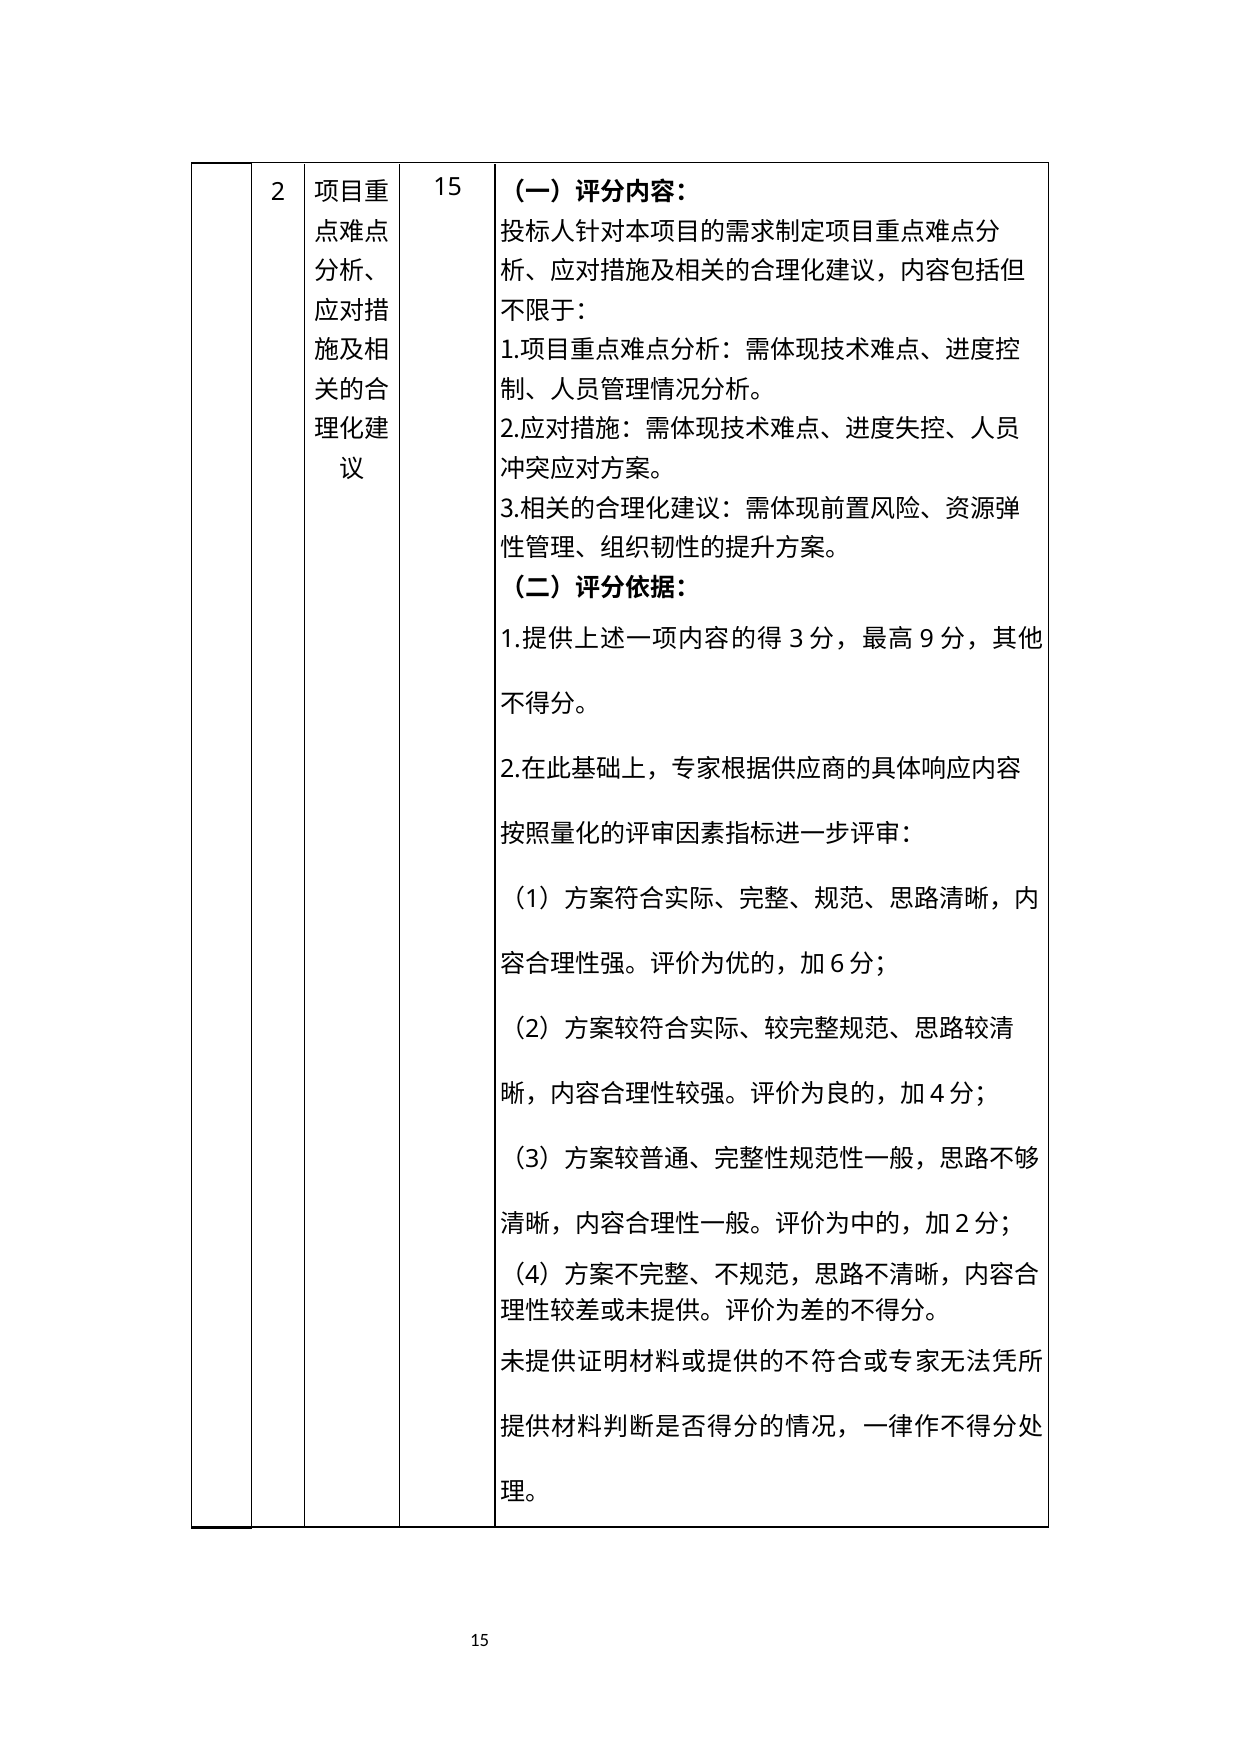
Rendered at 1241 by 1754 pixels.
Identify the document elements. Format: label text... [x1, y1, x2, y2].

table_cell 2 [252, 163, 304, 1526]
table_cell （一）评分内容： 投标人针对本项目的需求制定项目重点难点分析、应对措施及相关的合理化建议，内容包括但不限于： 1.项目重点难点分析：需体现技术难点、进度控制、人员管理情况分析。 2.应对措施：需体现技术难点、进度失控、人员冲突应对方案。 3.相关的合理化建议：需体现前置风险、资源弹性管理、组织韧性的提升方案。 （二）评分依据： 1.提供上述一项内容的得3分，最高9分，其他不得分。 2.在此基础上，专家根据供应商的具体响应内容按照量化的评审因素指标进一步评审： （1）方案符合实际、完整、规范、思路清晰，内容合理性强。评价为优的，加6分； （2）方案较符合实际、较完整规范、思路较清晰，内容合理性较强。评价为良的，加4分； （3）方案较普通、完整性规范性一般，思路不够清晰，内容合理性一般。评价为中的，加2分； （4）方案不完整、不规范，思路不清晰，内容合理性较差或未提供。评价为差的不得分。 未提供证明材料或提供的不符合或专家无法凭所提供材料判断是否得分的情况，一律作不得分处理。 [495, 163, 1048, 1526]
table_cell 15 [400, 163, 495, 1526]
table_cell 项目重点难点分析、应对措施及相关的合理化建议 [305, 163, 399, 1526]
